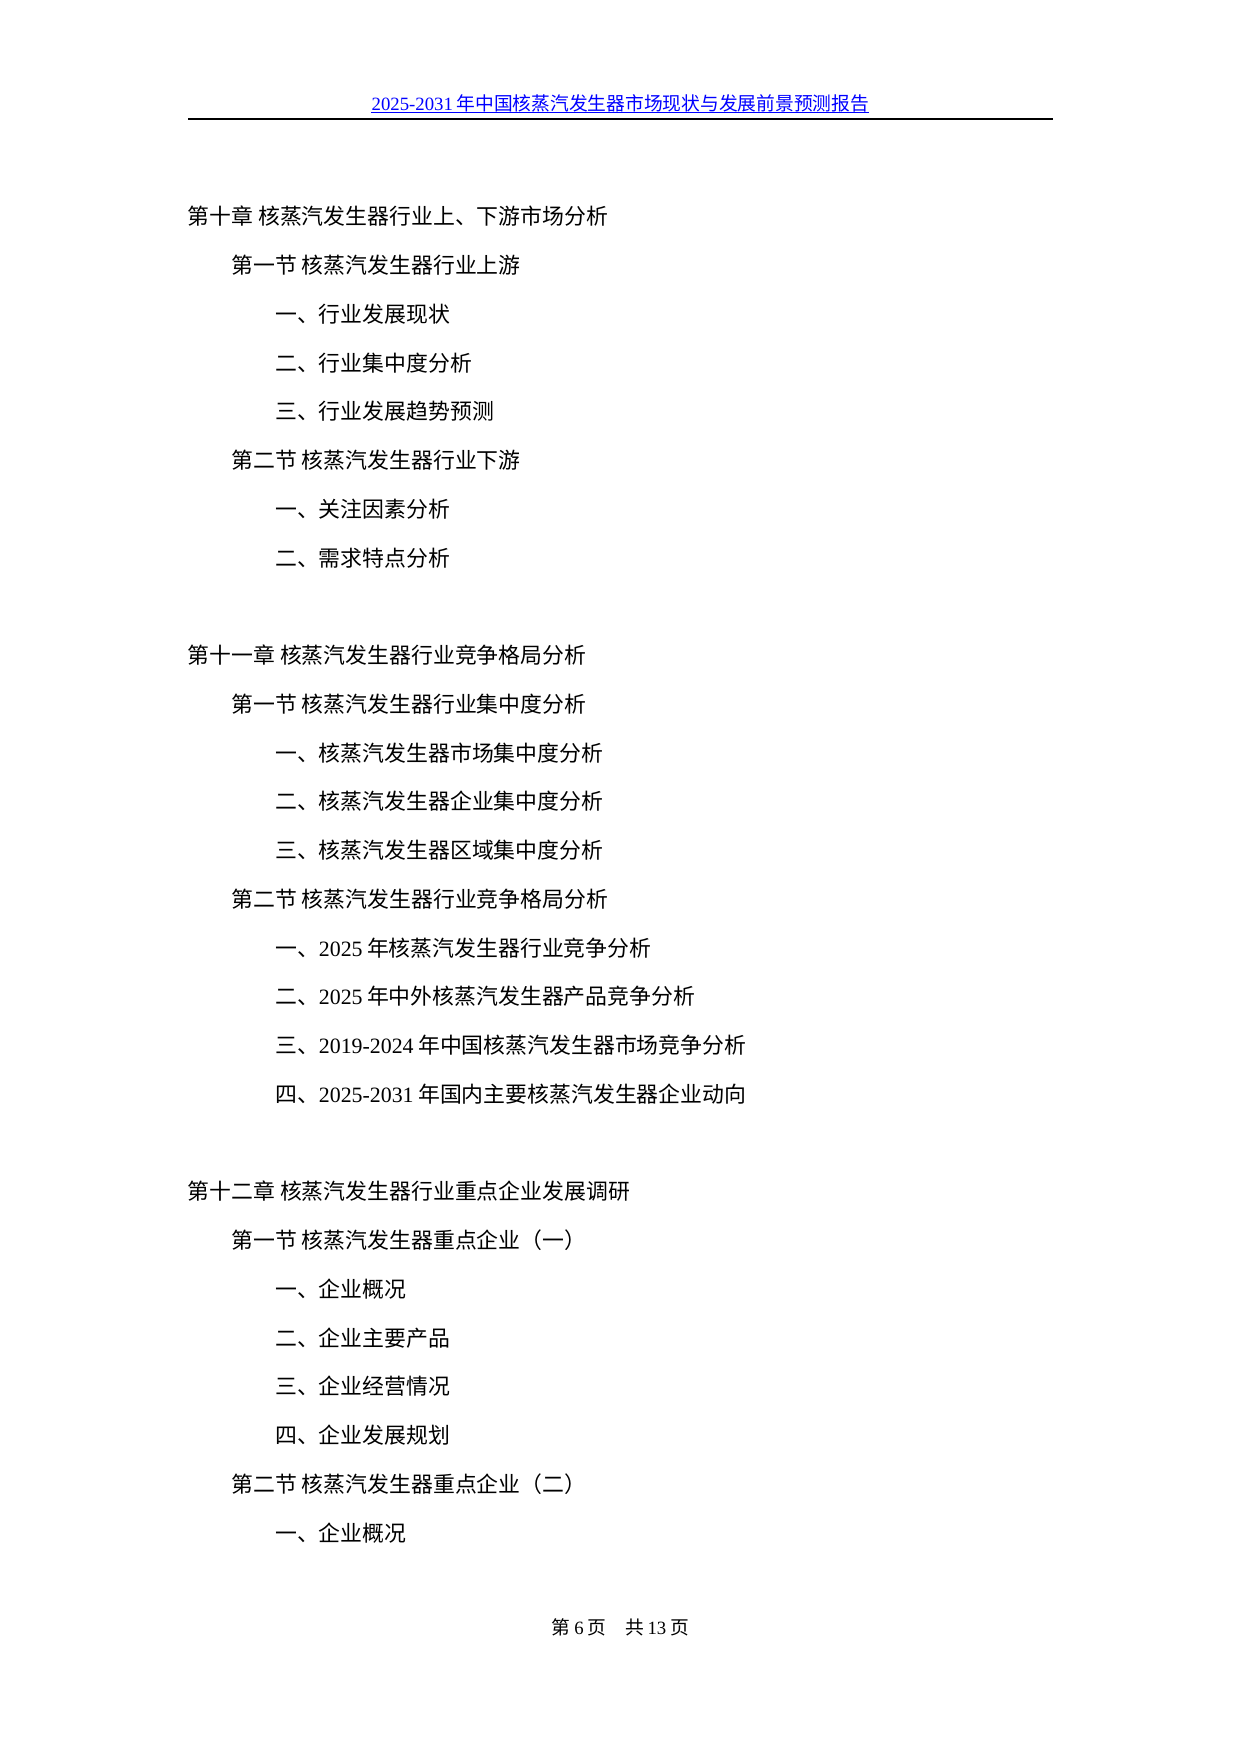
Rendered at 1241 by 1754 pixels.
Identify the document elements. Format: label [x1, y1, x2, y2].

text [187, 150, 1053, 1548]
